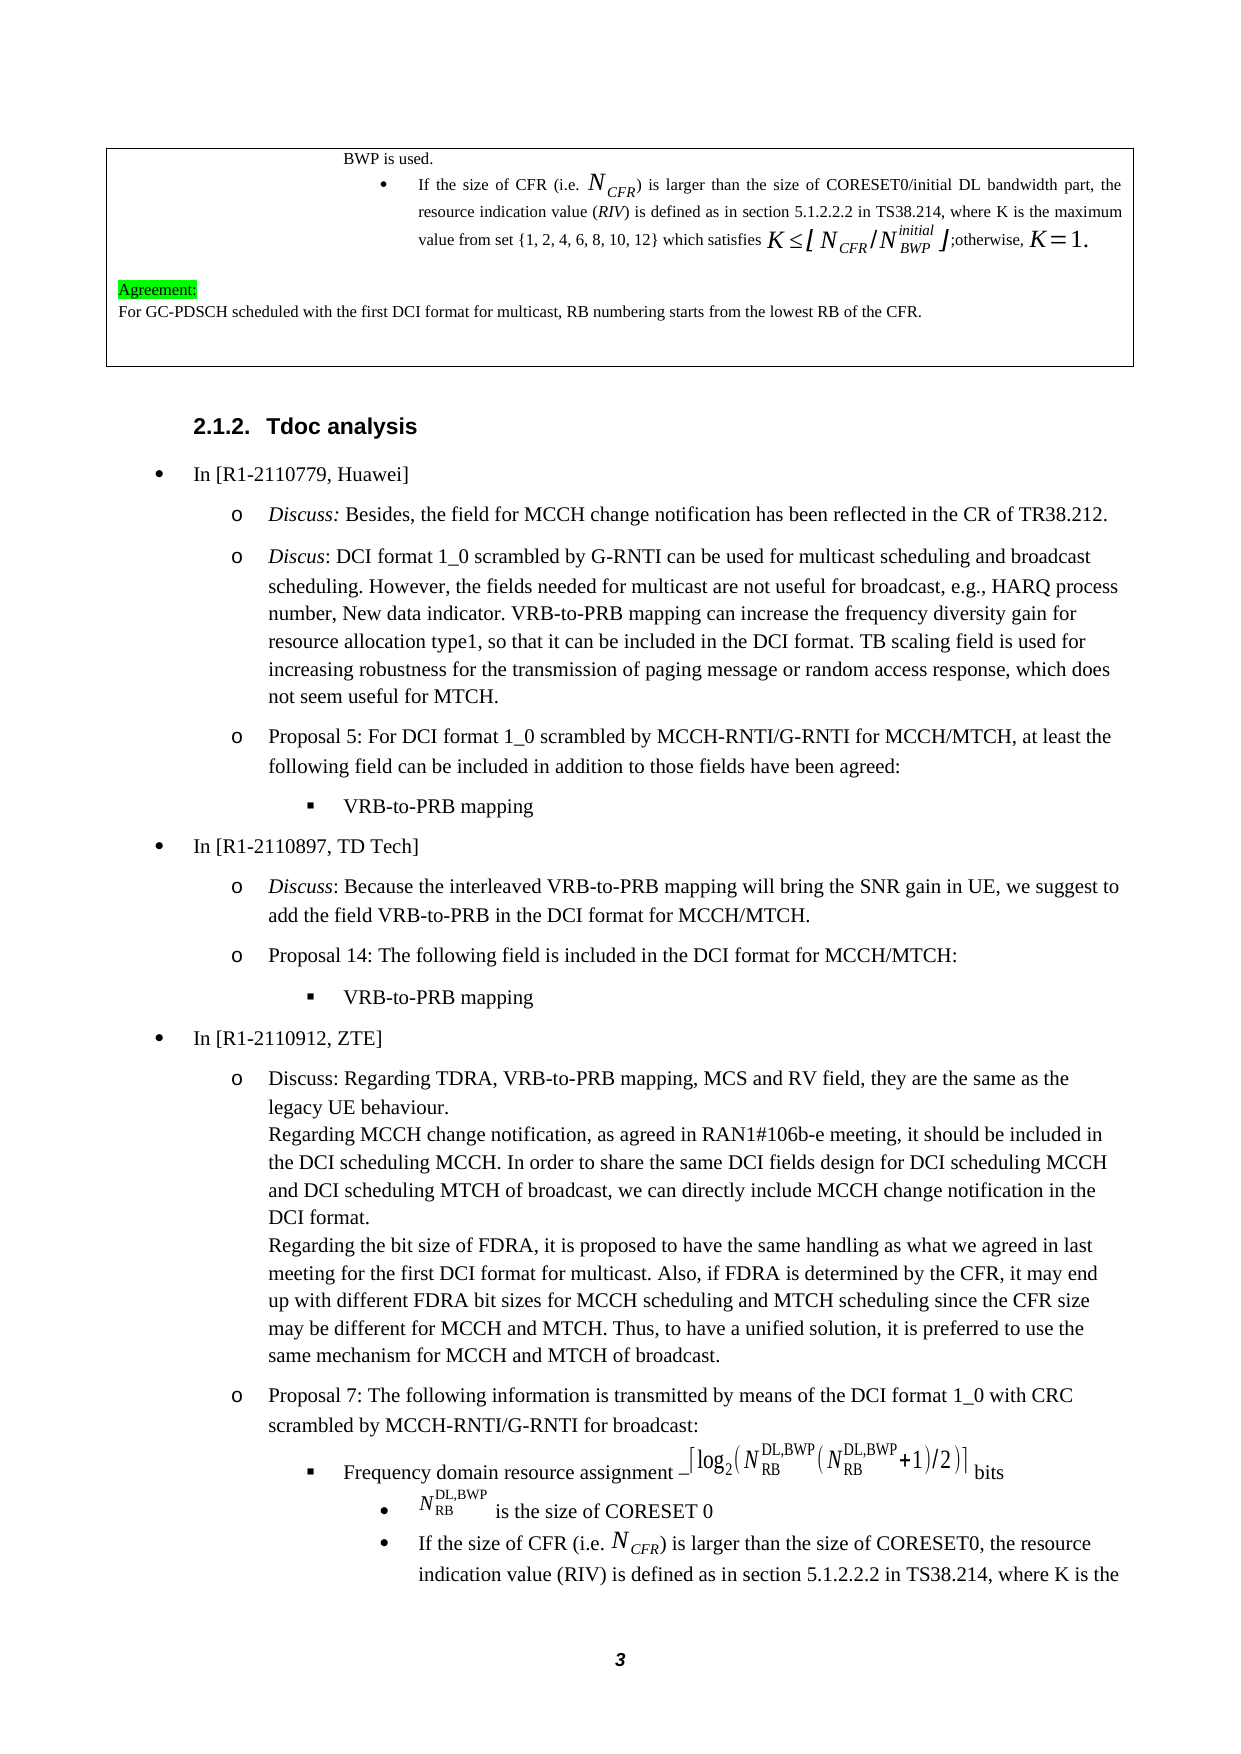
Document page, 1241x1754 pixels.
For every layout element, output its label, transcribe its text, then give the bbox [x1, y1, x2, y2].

list Proposal 7: The following information is transmitted by means of the DCI format 1_0 with CRC scrambled by MCCH-RNTI/G-RNTI for broadcast: [231, 1383, 1122, 1437]
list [381, 1527, 1122, 1586]
list Proposal 5: For DCI format 1_0 scrambled by MCCH-RNTI/G-RNTI for MCCH/MTCH, at least the following field can be included in addition to those fields have been agreed: [231, 724, 1122, 778]
list Discuss: Because the interleaved VRB-to-PRB mapping will bring the SNR gain in UE, we suggest to add the field VRB-to-PRB in the DCI format for MCCH/MTCH. [231, 874, 1122, 927]
list In [R1-2110897, TD Tech] [156, 834, 1122, 858]
list Discuss: Besides, the field for MCCH change notification has been reflected in the CR of TR38.212. [231, 502, 1122, 528]
list VRB-to-PRB mapping [306, 794, 1122, 818]
list In [R1-2110779, Huawei] [156, 462, 1122, 486]
subtitle Tdoc analysis [193, 413, 1122, 440]
list VRB-to-PRB mapping [306, 985, 1122, 1009]
list Discus: DCI format 1_0 scrambled by G-RNTI can be used for multicast scheduling and broadcast scheduling. However, the fields needed for multicast are not useful for broadcast, e.g., HARQ process number, New data indicator. VRB-to-PRB mapping can increase the frequency diversity gain for resource allocation type1, so that it can be included in the DCI format. TB scaling field is used for increasing robustness for the transmission of paging message or random access response, which does not seem useful for MTCH. [231, 544, 1122, 708]
list Proposal 14: The following field is included in the DCI format for MCCH/MTCH: [231, 943, 1122, 969]
list is the size of CORESET 0 [381, 1487, 1122, 1523]
list In [R1-2110912, ZTE] [156, 1025, 1122, 1049]
list Discuss: Regarding TDRA, VRB-to-PRB mapping, MCS and RV field, they are the same as the legacy UE behaviour. Regarding MCCH change notification, as agreed in RAN1#106b-e meeting, it should be included in the DCI scheduling MCCH. In order to share the same DCI fields design for DCI scheduling MCCH and DCI scheduling MTCH of broadcast, we can directly include MCCH change notification in the DCI format. Regarding the bit size of FDRA, it is proposed to have the same handling as what we agreed in last meeting for the first DCI format for multicast. Also, if FDRA is determined by the CFR, it may end up with different FDRA bit sizes for MCCH scheduling and MTCH scheduling since the CFR size may be different for MCCH and MTCH. Thus, to have a unified solution, it is preferred to use the same mechanism for MCCH and MTCH of broadcast. [231, 1066, 1122, 1367]
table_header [107, 149, 1133, 366]
list Frequency domain resource assignment – bits [306, 1440, 1122, 1484]
